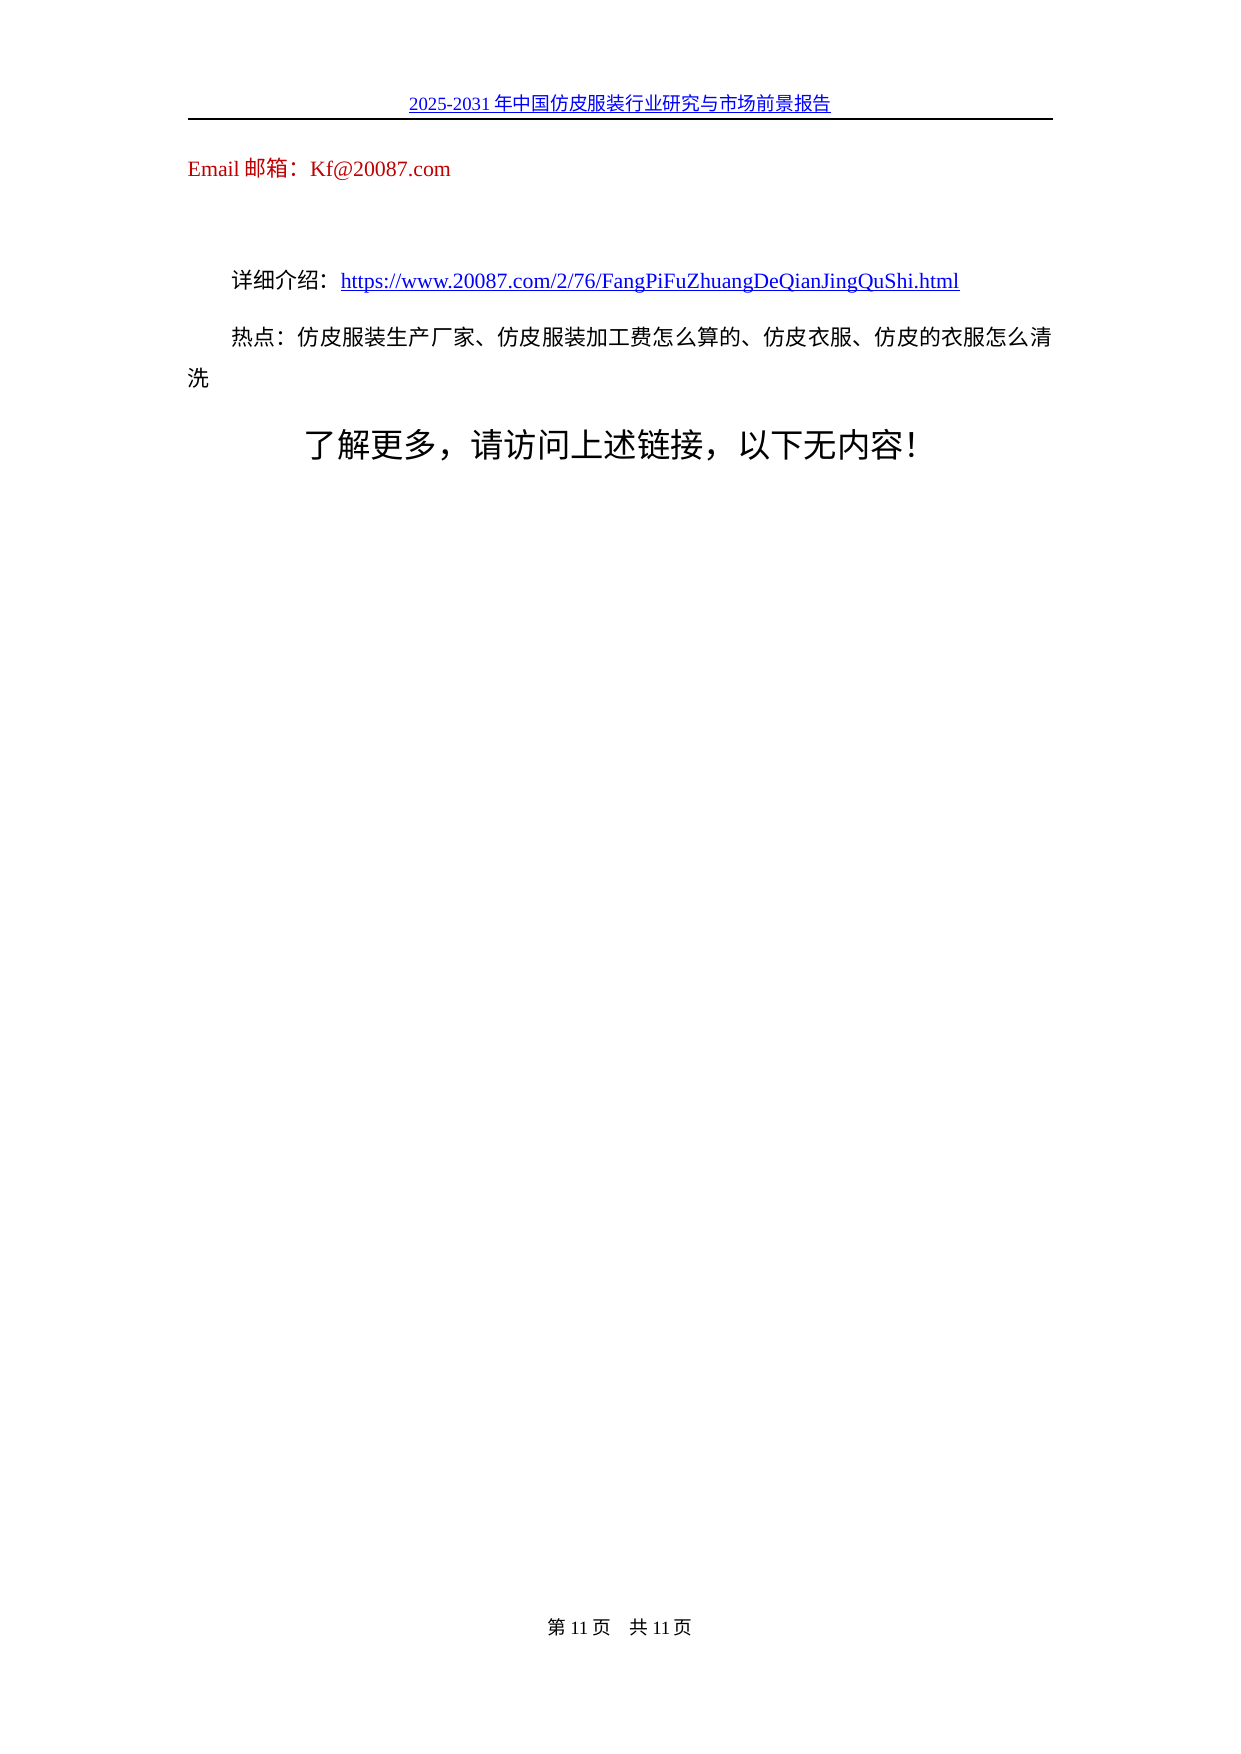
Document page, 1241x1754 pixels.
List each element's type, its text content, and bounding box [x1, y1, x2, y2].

text 详细介绍：https://www.20087.com/2/76/FangPiFuZhuangDeQianJingQuShi.html [187, 263, 1053, 296]
text Email邮箱：Kf@20087.com [187, 150, 1053, 183]
title 了解更多，请访问上述链接，以下无内容！ [187, 411, 1053, 476]
text 热点：仿皮服装生产厂家、仿皮服装加工费怎么算的、仿皮衣服、仿皮的衣服怎么清洗 [187, 320, 1053, 393]
